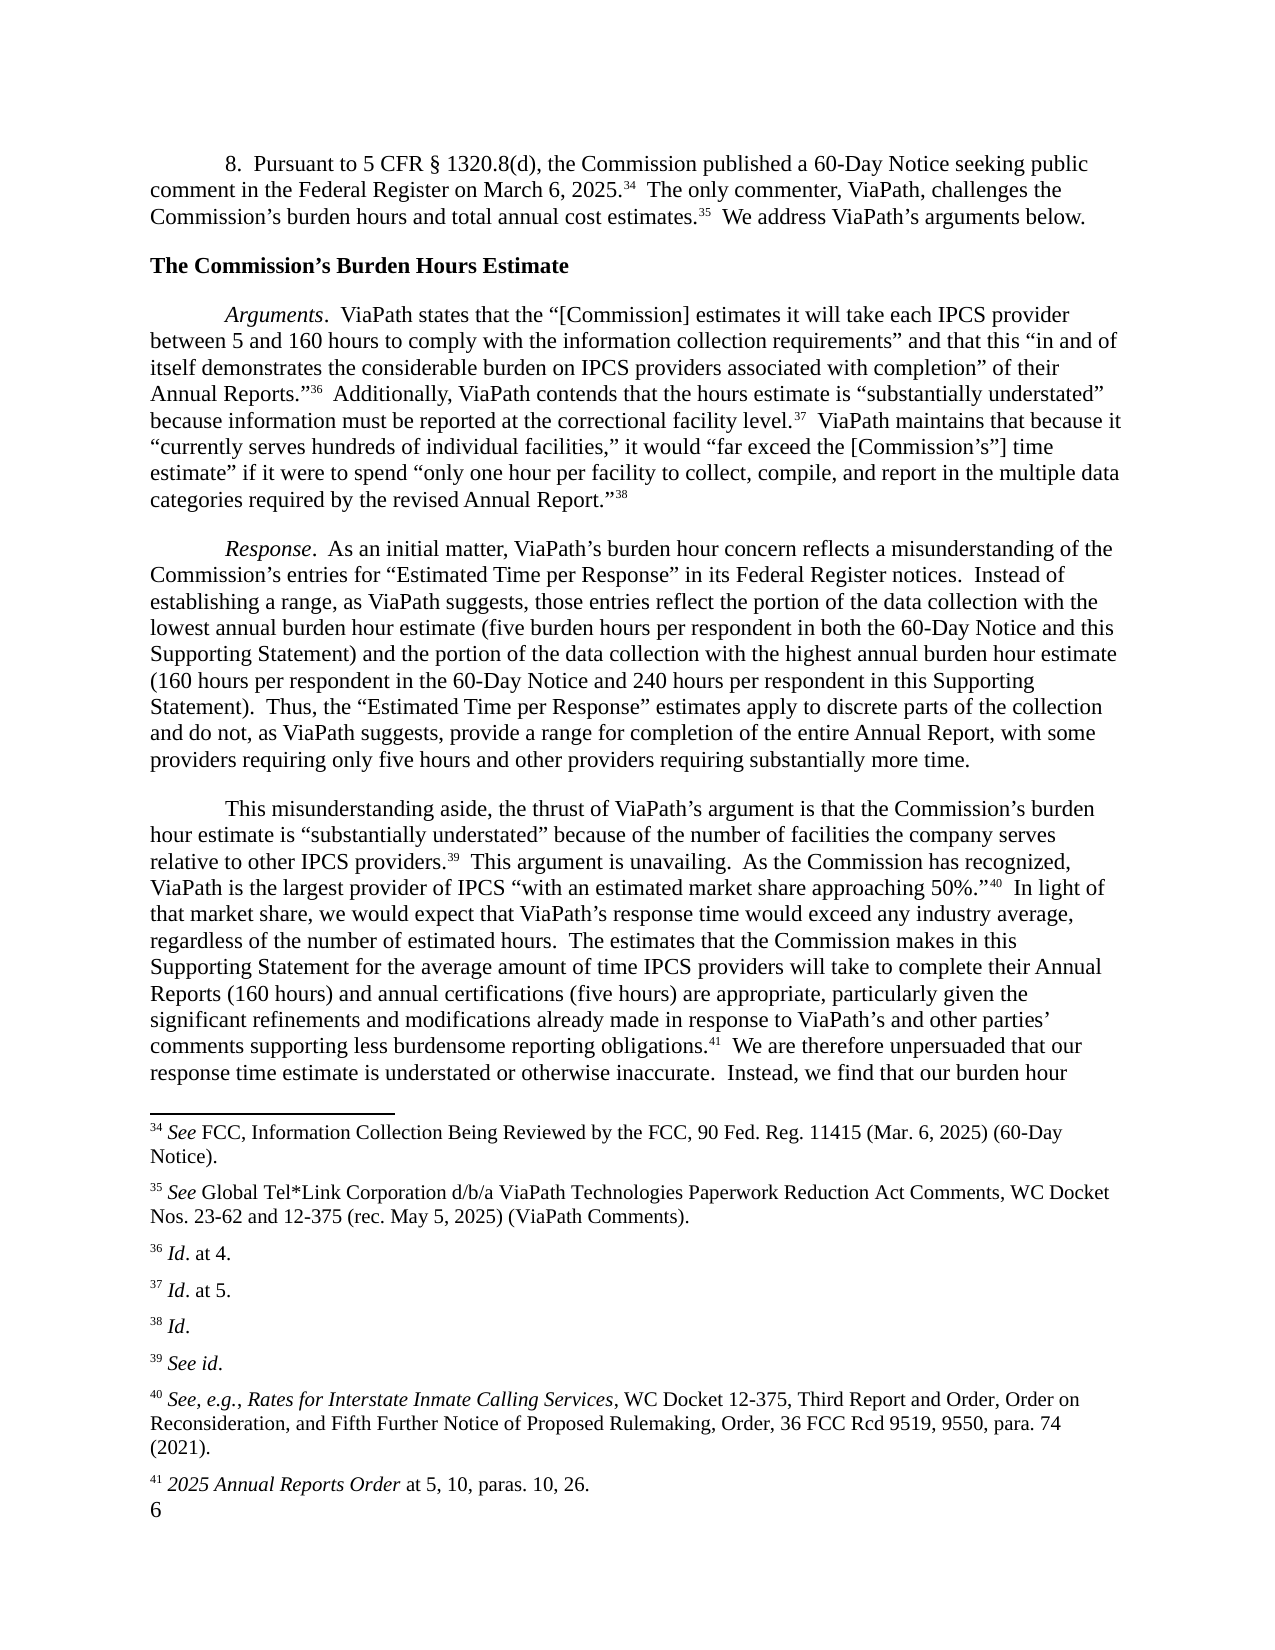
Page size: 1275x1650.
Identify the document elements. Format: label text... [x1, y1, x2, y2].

list This misunderstanding aside, the thrust of ViaPath’s argument is that the Commission’s burden hour estimate is “substantially understated” because of the number of facilities the company serves relative to other IPCS providers. This argument is unavailing. As the Commission has recognized, ViaPath is the largest provider of IPCS “with an estimated market share approaching 50%.” In light of that market share, we would expect that ViaPath’s response time would exceed any industry average, regardless of the number of estimated hours. The estimates that the Commission makes in this Supporting Statement for the average amount of time IPCS providers will take to complete their Annual Reports (160 hours) and annual certifications (five hours) are appropriate, particularly given the significant refinements and modifications already made in response to ViaPath’s and other parties’ comments supporting less burdensome reporting obligations. We are therefore unpersuaded that our response time estimate is understated or otherwise inaccurate. Instead, we find that our burden hour estimate accurately measures the average number of annual hours it will take IPCS providers to comply with the information collection requirements now under review. [150, 795, 1125, 1085]
list 8. Pursuant to 5 CFR § 1320.8(d), the Commission published a 60-Day Notice seeking public comment in the Federal Register on March 6, 2025. The only commenter, ViaPath, challenges the Commission’s burden hours and total annual cost estimates. We address ViaPath’s arguments below. [150, 150, 1125, 229]
list Response. As an initial matter, ViaPath’s burden hour concern reflects a misunderstanding of the Commission’s entries for “Estimated Time per Response” in its Federal Register notices. Instead of establishing a range, as ViaPath suggests, those entries reflect the portion of the data collection with the lowest annual burden hour estimate (five burden hours per respondent in both the 60-Day Notice and this Supporting Statement) and the portion of the data collection with the highest annual burden hour estimate (160 hours per respondent in the 60-Day Notice and 240 hours per respondent in this Supporting Statement). Thus, the “Estimated Time per Response” estimates apply to discrete parts of the collection and do not, as ViaPath suggests, provide a range for completion of the entire Annual Report, with some providers requiring only five hours and other providers requiring substantially more time. [150, 535, 1125, 772]
list The Commission’s Burden Hours Estimate [150, 252, 1125, 278]
list Arguments. ViaPath states that the “[Commission] estimates it will take each IPCS provider between 5 and 160 hours to comply with the information collection requirements” and that this “in and of itself demonstrates the considerable burden on IPCS providers associated with completion” of their Annual Reports.” Additionally, ViaPath contends that the hours estimate is “substantially understated” because information must be reported at the correctional facility level. ViaPath maintains that because it “currently serves hundreds of individual facilities,” it would “far exceed the [Commission’s”] time estimate” if it were to spend “only one hour per facility to collect, compile, and report in the multiple data categories required by the revised Annual Report.” [150, 301, 1125, 512]
